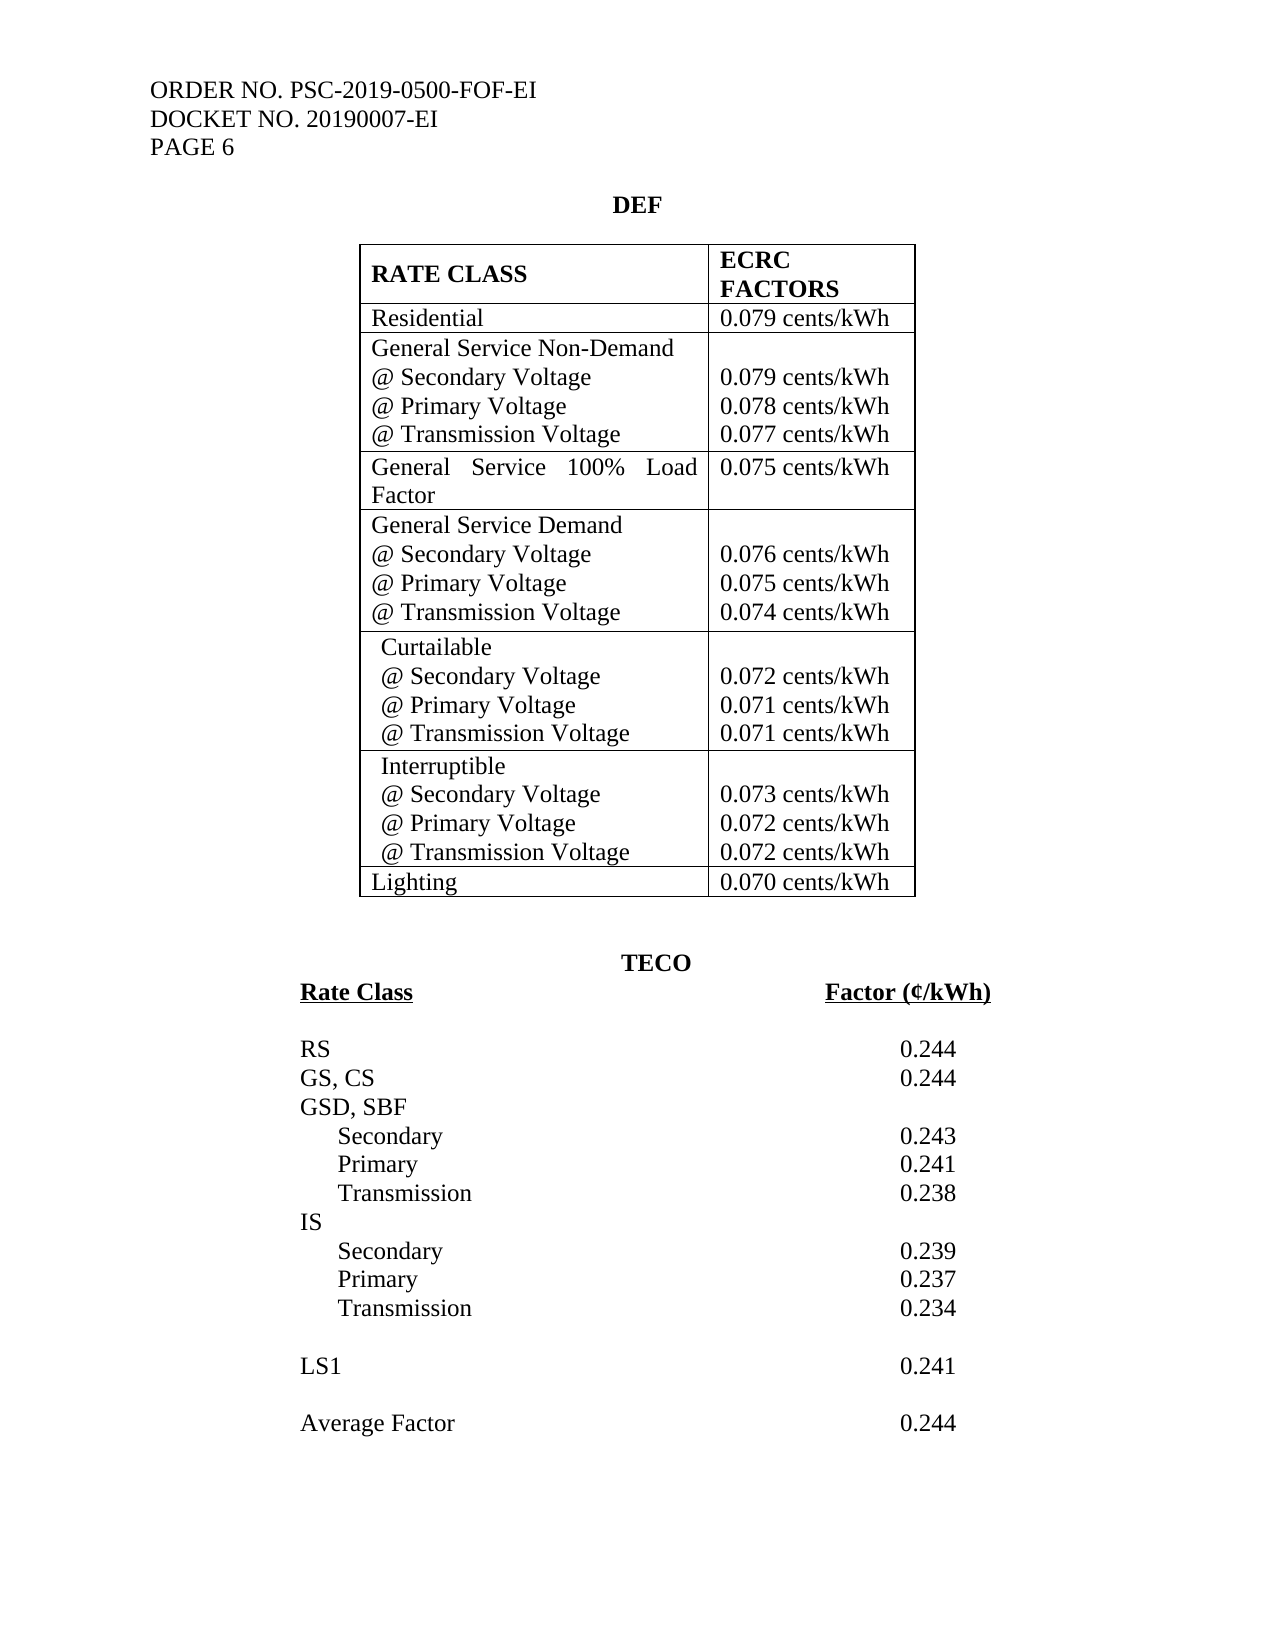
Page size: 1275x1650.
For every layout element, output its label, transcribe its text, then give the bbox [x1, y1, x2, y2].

table_cell 0.076 cents/kWh 0.075 cents/kWh 0.074 cents/kWh [709, 510, 914, 631]
text Rate Class Factor (¢/kWh) [225, 977, 1162, 1006]
text TECO [150, 948, 1162, 977]
table_cell 0.079 cents/kWh [709, 304, 914, 332]
table_header ECRC FACTORS [709, 245, 914, 302]
table_cell General Service 100% Load Factor [361, 452, 708, 509]
text Transmission 0.234 [150, 1293, 1162, 1322]
text Average Factor 0.244 [150, 1408, 1162, 1437]
table_cell 0.079 cents/kWh 0.078 cents/kWh 0.077 cents/kWh [709, 333, 914, 451]
text RS 0.244 [150, 1034, 1162, 1063]
table_cell 0.075 cents/kWh [709, 452, 914, 509]
text DEF [150, 190, 1125, 219]
table_cell 0.070 cents/kWh [709, 867, 914, 896]
table_cell Residential [361, 304, 708, 332]
text Primary 0.241 [150, 1149, 1162, 1178]
table_cell General Service Non-Demand @ Secondary Voltage @ Primary Voltage @ Transmission Voltage [361, 333, 708, 451]
table_cell General Service Demand @ Secondary Voltage @ Primary Voltage @ Transmission Voltage [361, 510, 708, 631]
text Secondary 0.243 [150, 1121, 1162, 1149]
text GSD, SBF [150, 1092, 1162, 1121]
text LS1 0.241 [150, 1351, 1162, 1379]
table_cell Curtailable @ Secondary Voltage @ Primary Voltage @ Transmission Voltage [361, 632, 708, 750]
text Transmission 0.238 [150, 1178, 1162, 1207]
table_cell 0.073 cents/kWh 0.072 cents/kWh 0.072 cents/kWh [709, 751, 914, 866]
table_header RATE CLASS [361, 245, 708, 302]
text Secondary 0.239 [150, 1236, 1162, 1264]
table_cell Lighting [361, 867, 708, 896]
table_cell Interruptible @ Secondary Voltage @ Primary Voltage @ Transmission Voltage [361, 751, 708, 866]
table_cell 0.072 cents/kWh 0.071 cents/kWh 0.071 cents/kWh [709, 632, 914, 750]
text IS [150, 1207, 1162, 1236]
text Primary 0.237 [150, 1264, 1162, 1293]
text GS, CS 0.244 [150, 1063, 1162, 1092]
